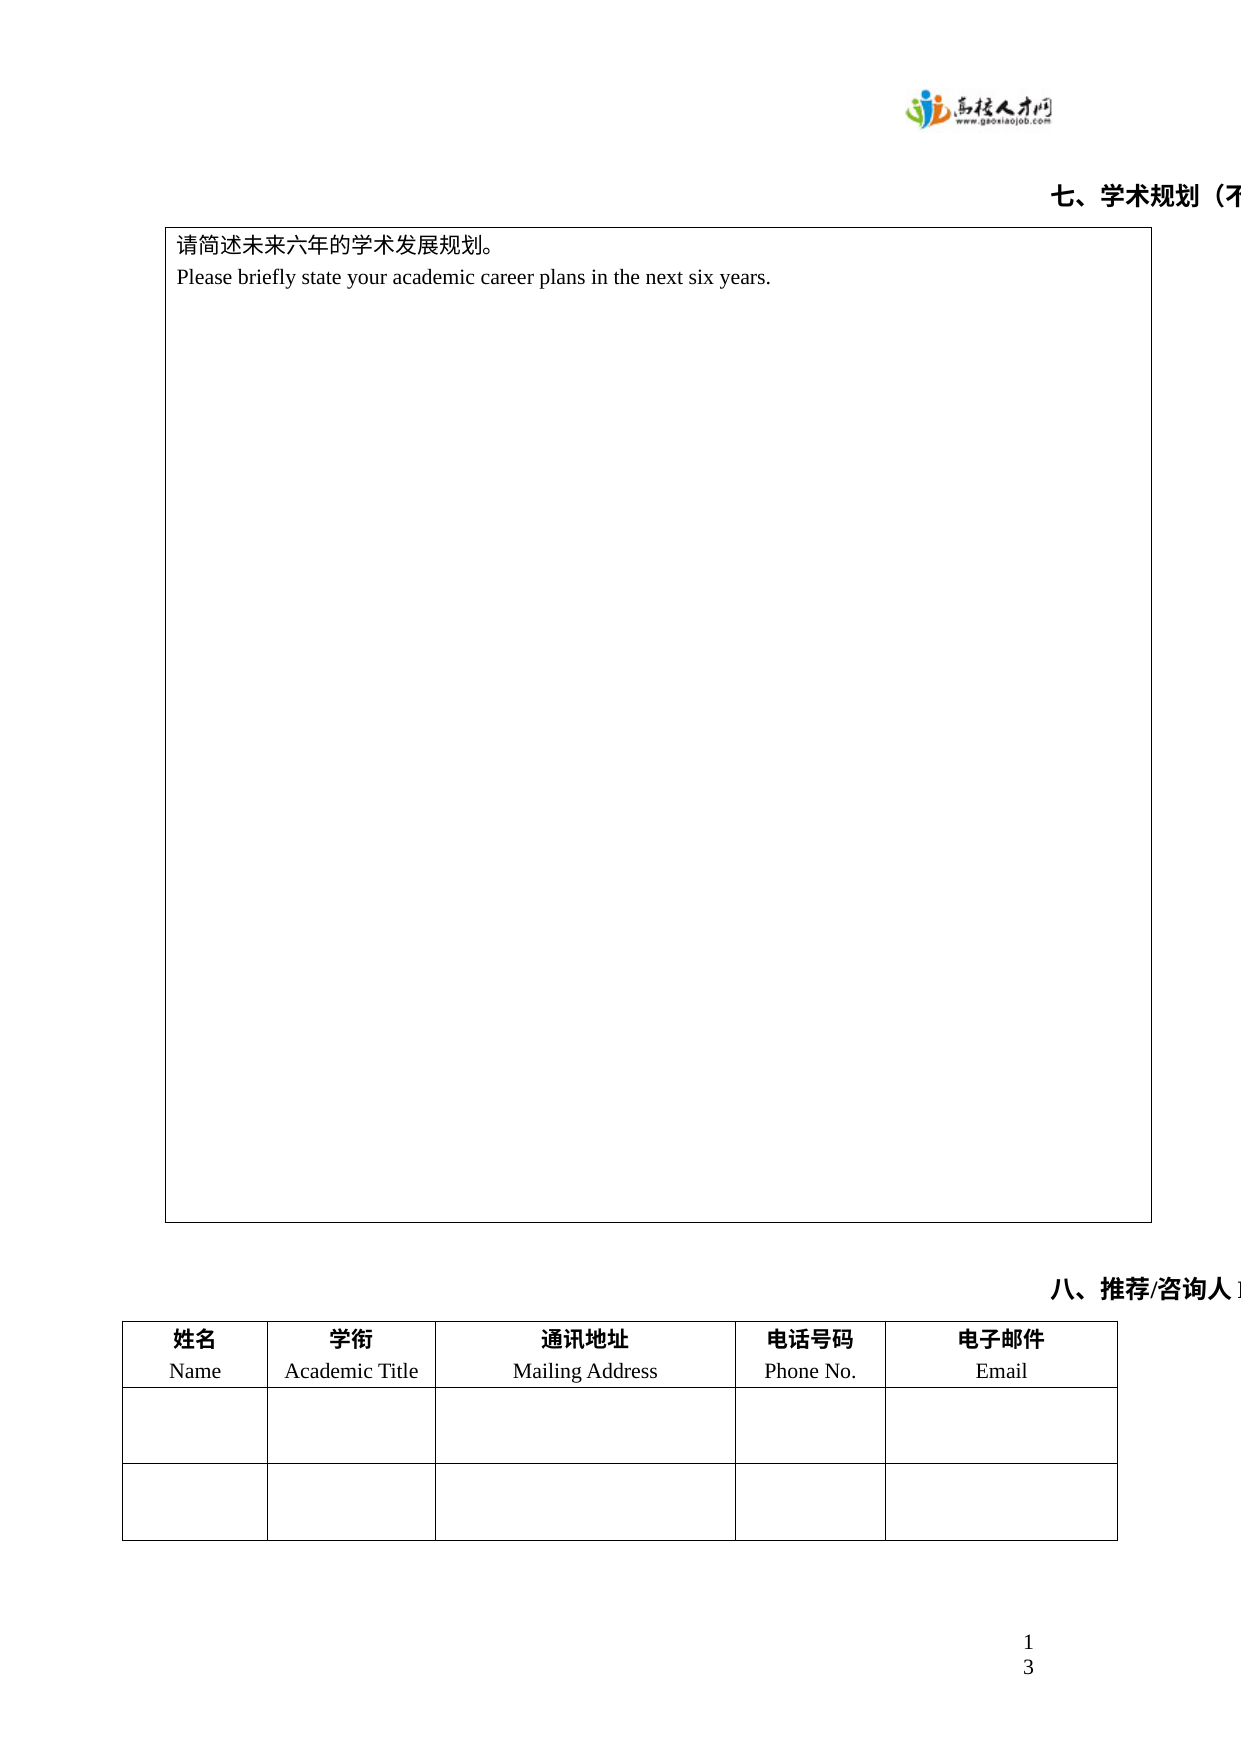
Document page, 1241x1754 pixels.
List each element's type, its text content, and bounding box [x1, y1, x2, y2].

text 八、推荐/咨询人References（仅来自校外的申请人填写） [1050, 1256, 1240, 1321]
table_cell [886, 1388, 1117, 1463]
table_header 姓名 Name [123, 1322, 267, 1387]
table_header 学衔 Academic Title [268, 1322, 435, 1387]
table_cell [436, 1388, 735, 1463]
table_cell [886, 1464, 1117, 1540]
table_cell [123, 1388, 267, 1463]
table_header 请简述未来六年的学术发展规划。 Please briefly state your academic career plans in the next six years. [166, 228, 1151, 1222]
table_header 电子邮件 Email [886, 1322, 1117, 1387]
table_cell [123, 1464, 267, 1540]
table_cell [736, 1464, 885, 1540]
table_cell [736, 1388, 885, 1463]
table_cell [268, 1388, 435, 1463]
table_header 通讯地址 Mailing Address [436, 1322, 735, 1387]
table_cell [268, 1464, 435, 1540]
table_header 电话号码 Phone No. [736, 1322, 885, 1387]
table_cell [436, 1464, 735, 1540]
text 七、学术规划（不超过500字）Future Academic Planning (in 500 words) [1050, 162, 1240, 227]
picture [905, 88, 1053, 133]
